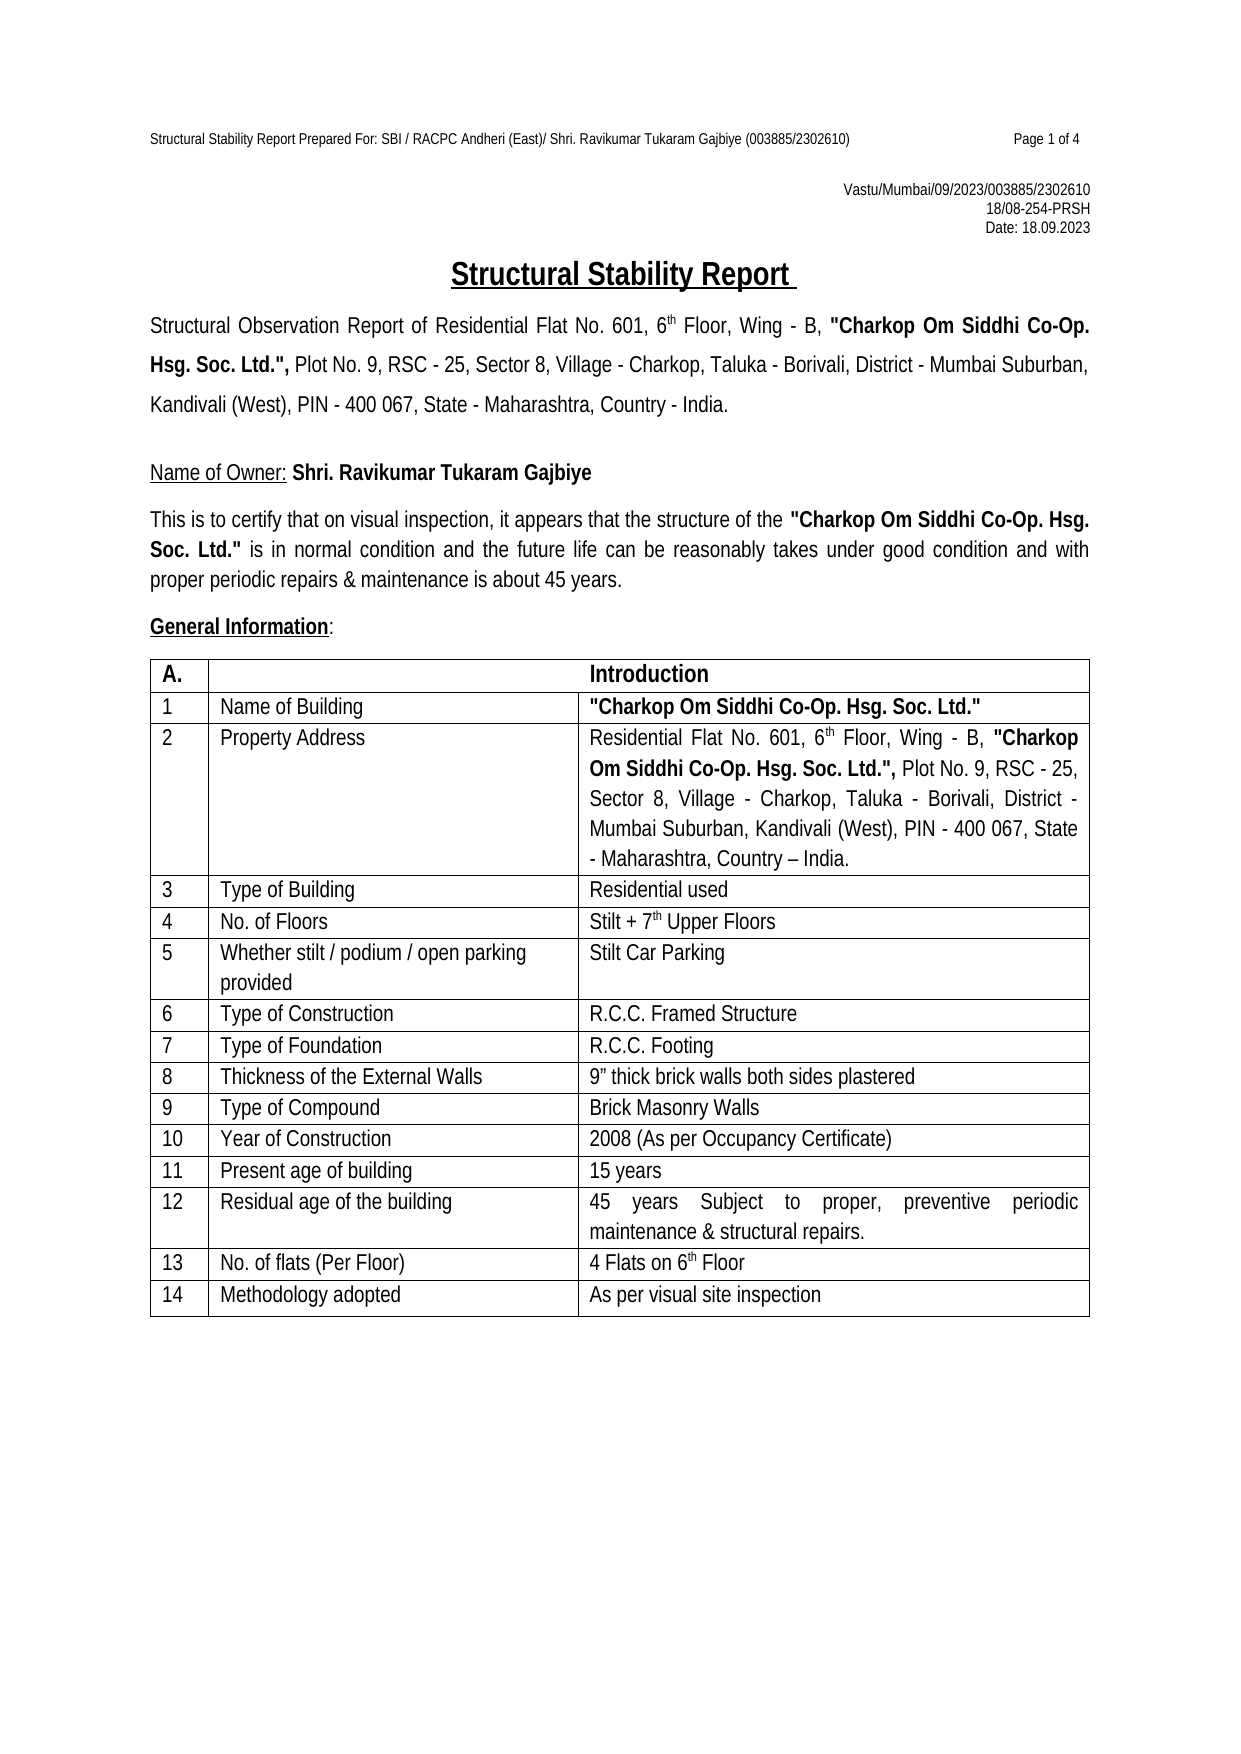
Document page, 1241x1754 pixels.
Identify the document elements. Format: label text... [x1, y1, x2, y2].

table_cell Type of Compound [209, 1094, 578, 1124]
text Vastu/Mumbai/09/2023/003885/2302610 18/08-254-PRSH Date: 18.09.2023 [750, 180, 1090, 237]
table_cell Year of Construction [209, 1125, 578, 1156]
table_cell Residential used [579, 876, 1089, 907]
table_cell 2008 (As per Occupancy Certificate) [579, 1125, 1089, 1156]
table_cell 14 [151, 1281, 208, 1316]
table_cell 15 years [579, 1157, 1089, 1187]
table_cell Residential Flat No. 601, 6th Floor, Wing - B, "Charkop Om Siddhi Co-Op. Hsg. Soc. Ltd.", Plot No. 9, RSC - 25, Sector 8, Village - Charkop, Taluka - Borivali, District - Mumbai Suburban, Kandivali (West), PIN - 400 067, State - Maharashtra, Country – India. [579, 724, 1089, 875]
text This is to certify that on visual inspection, it appears that the structure of the "Charkop Om Siddhi Co-Op. Hsg. Soc. Ltd." is in normal condition and the future life can be reasonably takes under good condition and with proper periodic repairs & maintenance is about 45 years. [150, 506, 1090, 593]
table_cell Type of Construction [209, 1000, 578, 1031]
table_cell 6 [151, 1000, 208, 1031]
table_cell R.C.C. Framed Structure [579, 1000, 1089, 1031]
table_cell Methodology adopted [209, 1281, 578, 1316]
table_cell Thickness of the External Walls [209, 1063, 578, 1093]
table_cell 8 [151, 1063, 208, 1093]
table_cell Type of Building [209, 876, 578, 907]
table_cell 45 years Subject to proper, preventive periodic maintenance & structural repairs. [579, 1188, 1089, 1248]
table_cell 5 [151, 939, 208, 999]
table_cell Whether stilt / podium / open parking provided [209, 939, 578, 999]
table_cell 9” thick brick walls both sides plastered [579, 1063, 1089, 1093]
table_cell 4 Flats on 6th Floor [579, 1249, 1089, 1279]
table_cell R.C.C. Footing [579, 1032, 1089, 1062]
table_cell No. of flats (Per Floor) [209, 1249, 578, 1279]
table_cell Stilt + 7th Upper Floors [579, 908, 1089, 938]
table_cell 10 [151, 1125, 208, 1156]
table_cell Type of Foundation [209, 1032, 578, 1062]
table_cell 4 [151, 908, 208, 938]
table_cell 3 [151, 876, 208, 907]
table_cell "Charkop Om Siddhi Co-Op. Hsg. Soc. Ltd." [579, 693, 1089, 723]
table_cell Residual age of the building [209, 1188, 578, 1248]
table_cell 11 [151, 1157, 208, 1187]
table_cell Property Address [209, 724, 578, 875]
table_cell 2 [151, 724, 208, 875]
table_cell No. of Floors [209, 908, 578, 938]
table_cell 13 [151, 1249, 208, 1279]
text General Information: [150, 613, 1090, 640]
table_cell Name of Building [209, 693, 578, 723]
table_cell 1 [151, 693, 208, 723]
table_cell 12 [151, 1188, 208, 1248]
table_cell Present age of building [209, 1157, 578, 1187]
table_cell Brick Masonry Walls [579, 1094, 1089, 1124]
table_cell As per visual site inspection [579, 1281, 1089, 1316]
table_cell 9 [151, 1094, 208, 1124]
table_cell 7 [151, 1032, 208, 1062]
table_cell Stilt Car Parking [579, 939, 1089, 999]
text Structural Observation Report of Residential Flat No. 601, 6th Floor, Wing - B, "Charkop Om Siddhi Co-Op. Hsg. Soc. Ltd.", Plot No. 9, RSC - 25, Sector 8, Village - Charkop, Taluka - Borivali, District - Mumbai Suburban, Kandivali (West), PIN - 400 067, State - Maharashtra, Country - India. [150, 312, 1090, 417]
table_header A. [151, 660, 208, 692]
table_header Introduction [209, 660, 1089, 692]
text Structural Stability Report [150, 254, 1090, 292]
text Name of Owner: Shri. Ravikumar Tukaram Gajbiye [150, 459, 1090, 486]
